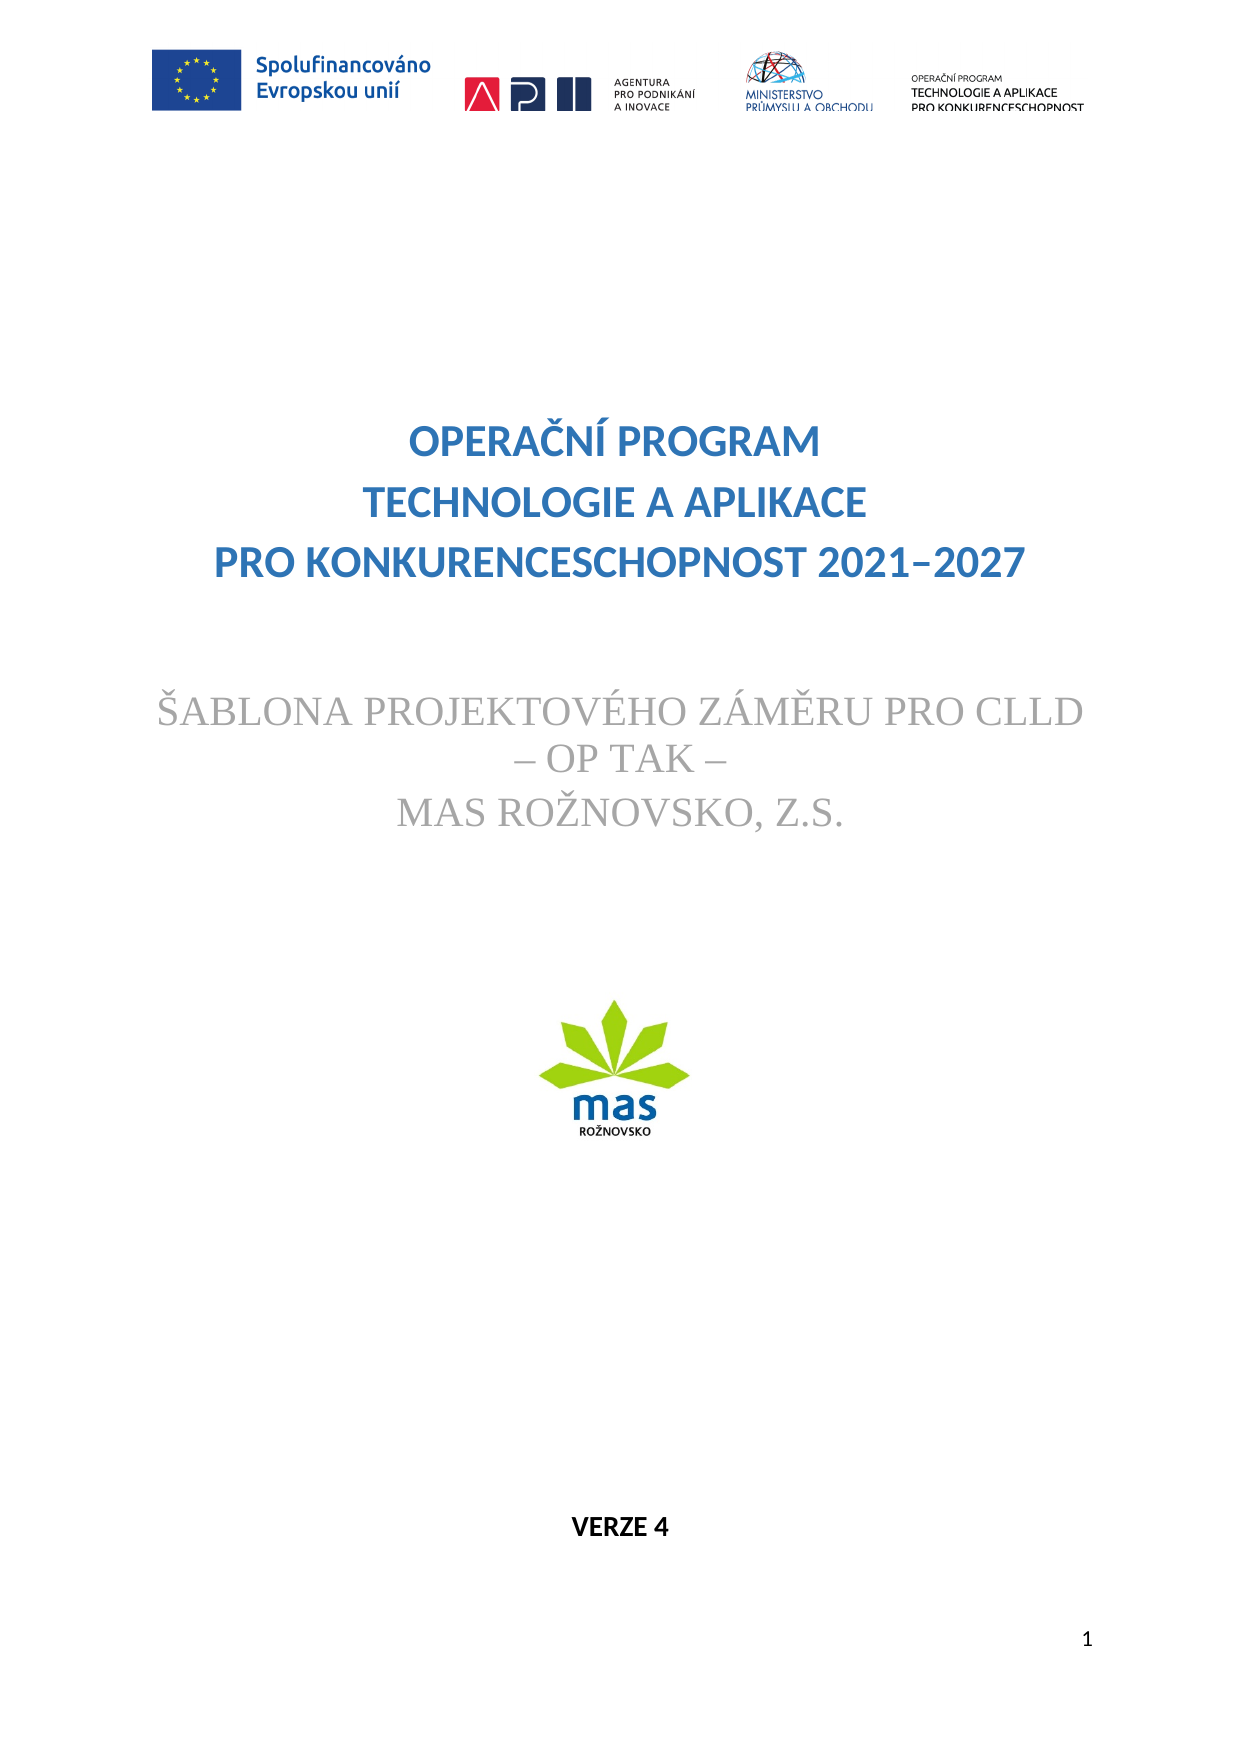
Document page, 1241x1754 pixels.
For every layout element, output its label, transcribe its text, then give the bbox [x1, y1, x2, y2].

text VERZE 4 [148, 1508, 1093, 1544]
text Šablona projektového záměru pro CLLD – OP TAK – [148, 686, 1093, 782]
text MAS rožnovsko, Z.S. [148, 788, 1093, 836]
picture [147, 42, 1088, 111]
picture [506, 982, 722, 1154]
text OPERAČNÍ PROGRAM Technologie a aplikace pro konkurenceschopnost 2021–2027 [148, 412, 1093, 589]
